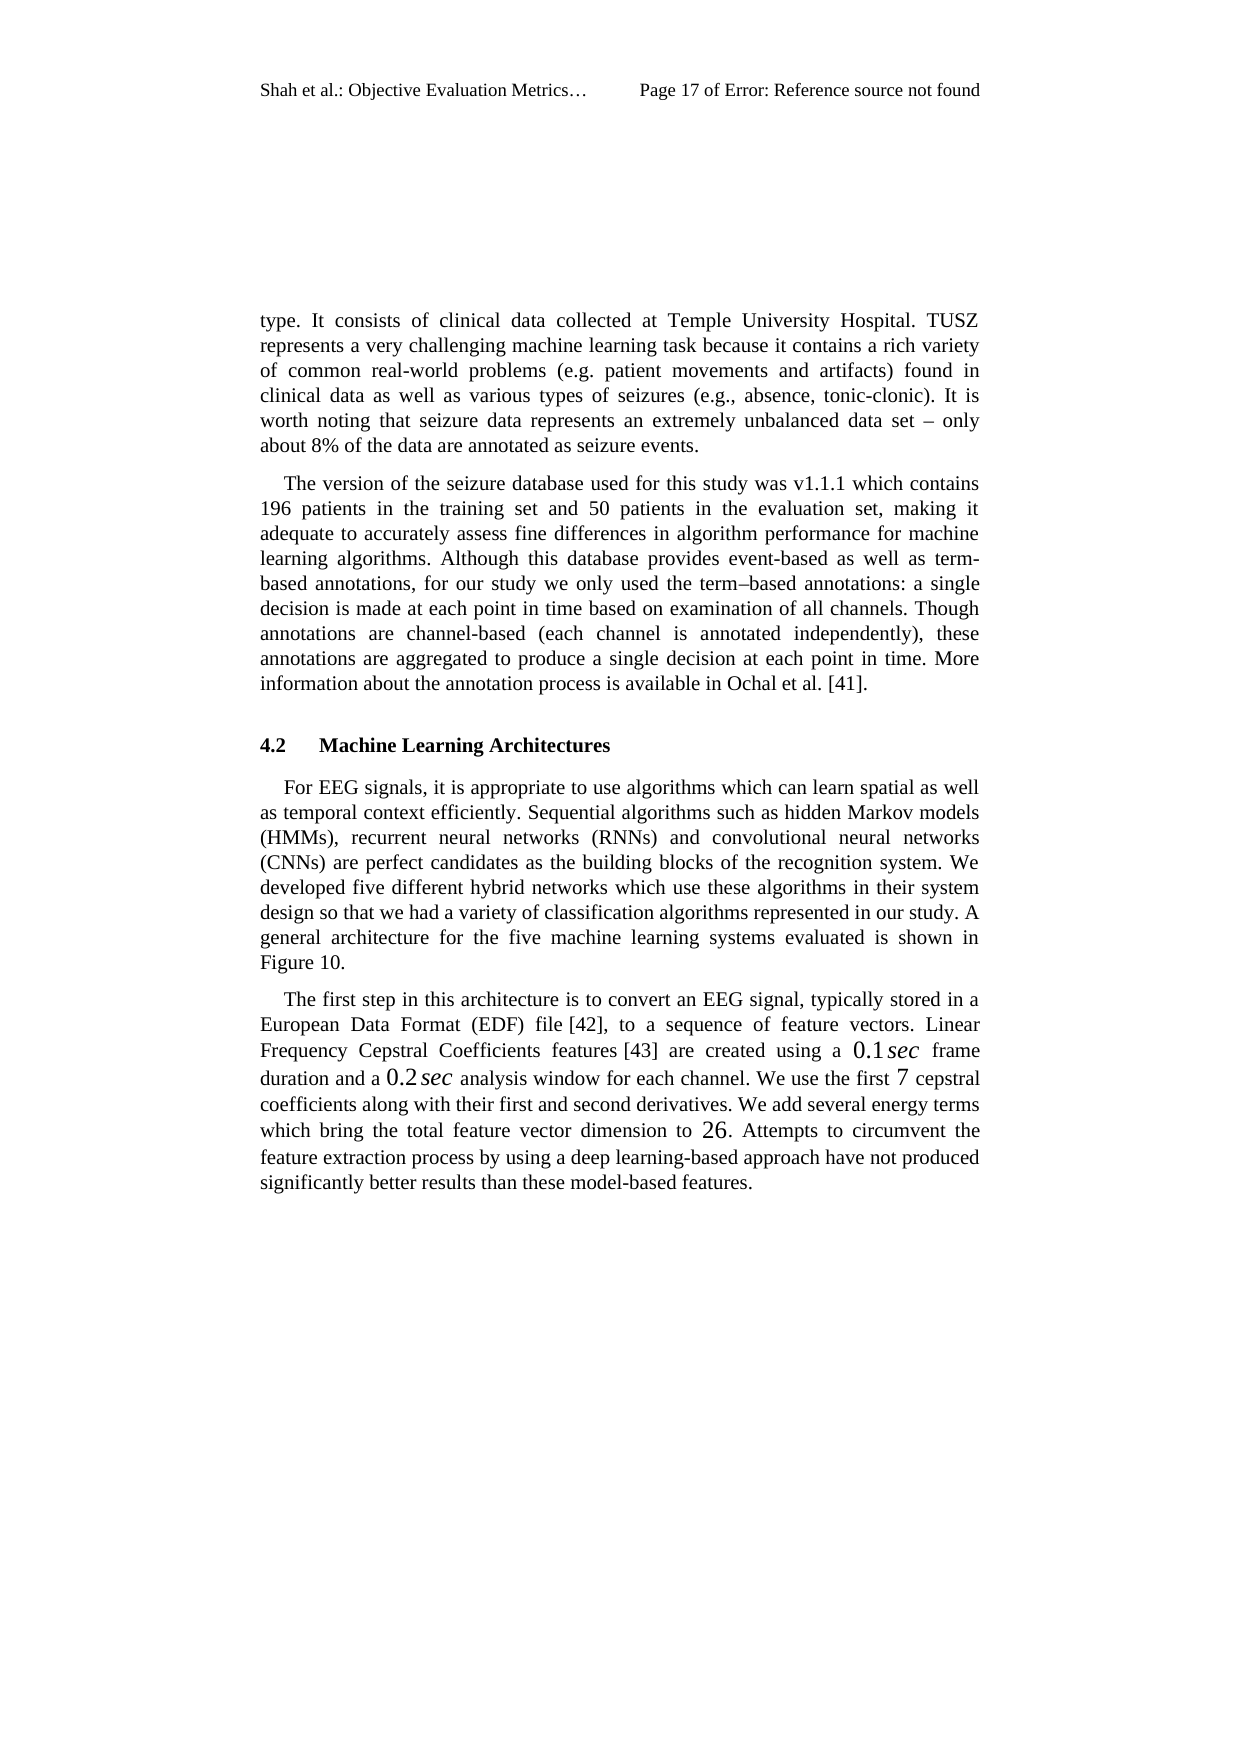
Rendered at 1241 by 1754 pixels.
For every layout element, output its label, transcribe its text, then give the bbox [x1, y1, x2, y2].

text The version of the seizure database used for this study was v1.1.1 which contains 196 patients in the training set and 50 patients in the evaluation set, making it adequate to accurately assess fine differences in algorithm performance for machine learning algorithms. Although this database provides event-based as well as term-based annotations, for our study we only used the term–based annotations: a single decision is made at each point in time based on examination of all channels. Though annotations are channel-based (each channel is annotated independently), these annotations are aggregated to produce a single decision at each point in time. More information about the annotation process is available in Ochal et al. [41]. [260, 469, 980, 694]
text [260, 307, 980, 457]
subtitle Machine Learning Architectures [260, 732, 980, 757]
